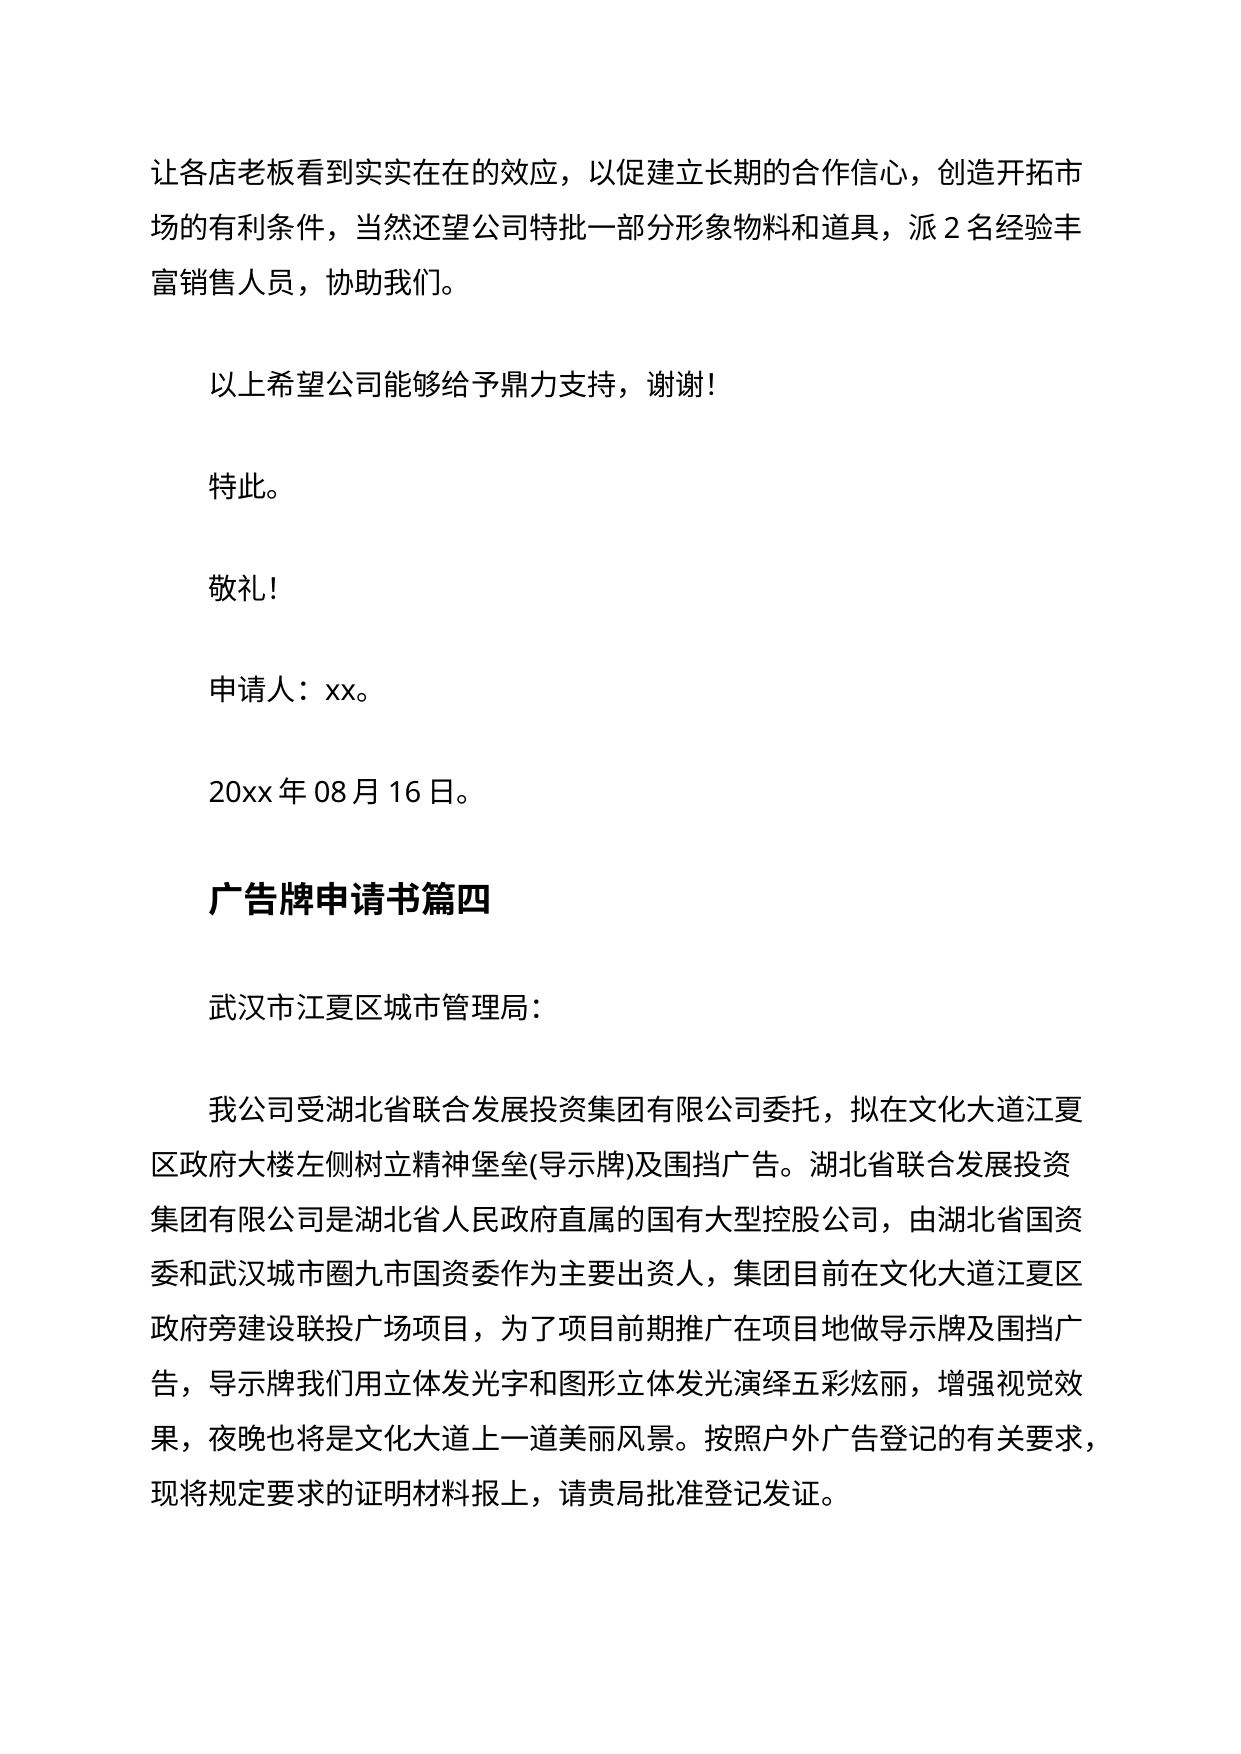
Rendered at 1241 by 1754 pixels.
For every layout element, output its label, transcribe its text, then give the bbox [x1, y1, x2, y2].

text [150, 150, 1090, 302]
text 以上希望公司能够给予鼎力支持，谢谢！ [150, 362, 1090, 404]
text 特此。 [150, 463, 1090, 506]
text 武汉市江夏区城市管理局： [150, 984, 1090, 1027]
text 敬礼！ [150, 565, 1090, 607]
text 申请人：xx。 [150, 667, 1090, 709]
text 20xx年08月16日。 [150, 769, 1090, 811]
text 广告牌申请书篇四 [150, 871, 1090, 922]
text 我公司受湖北省联合发展投资集团有限公司委托，拟在文化大道江夏区政府大楼左侧树立精神堡垒(导示牌)及围挡广告。湖北省联合发展投资集团有限公司是湖北省人民政府直属的国有大型控股公司，由湖北省国资委和武汉城市圈九市国资委作为主要出资人，集团目前在文化大道江夏区政府旁建设联投广场项目，为了项目前期推广在项目地做导示牌及围挡广告，导示牌我们用立体发光字和图形立体发光演绎五彩炫丽，增强视觉效果，夜晚也将是文化大道上一道美丽风景。按照户外广告登记的有关要求，现将规定要求的证明材料报上，请贵局批准登记发证。 [150, 1086, 1090, 1513]
